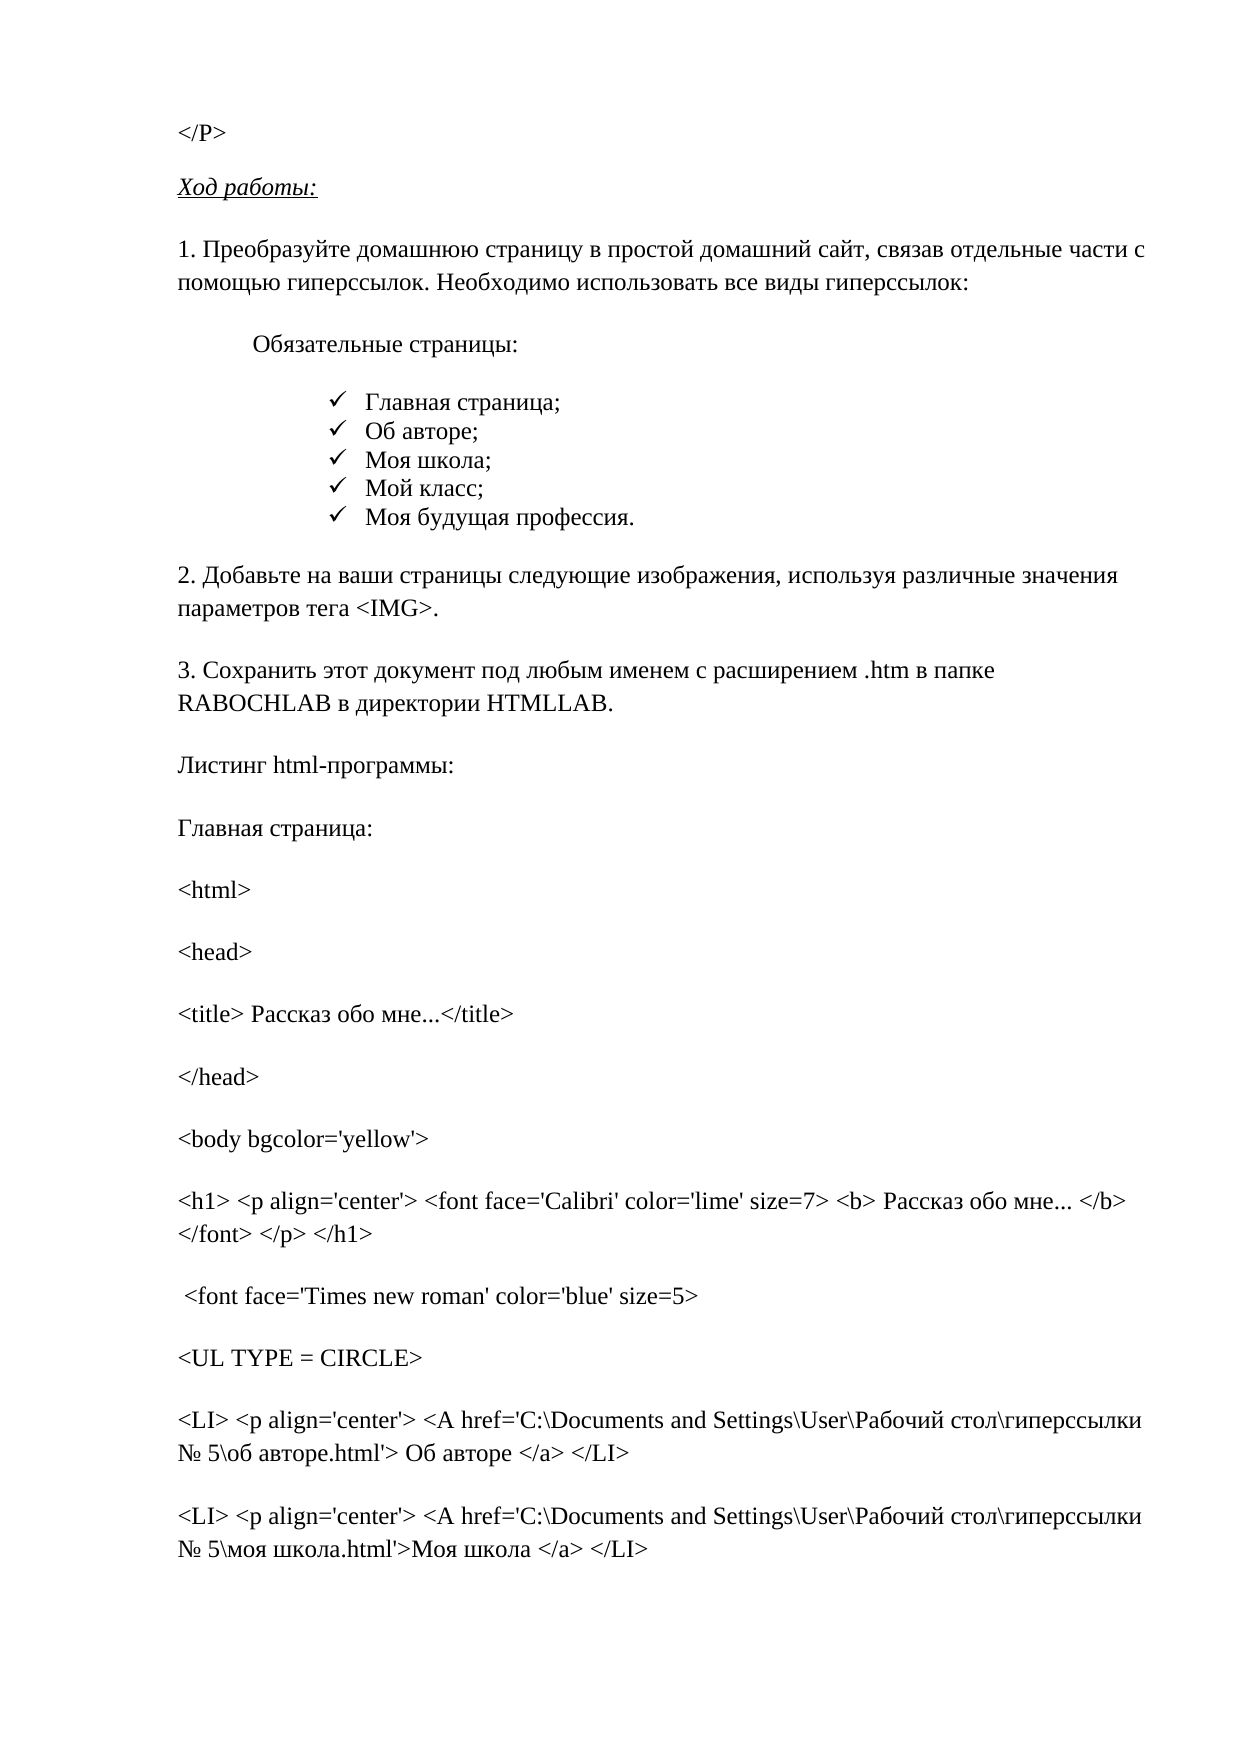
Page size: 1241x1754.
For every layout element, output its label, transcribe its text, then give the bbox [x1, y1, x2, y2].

list Главная страница; [327, 387, 1152, 416]
list Об авторе; [327, 416, 1152, 445]
text Обязательные страницы: [252, 329, 1152, 358]
text </head> [177, 1062, 1152, 1090]
text <font face='Times new roman' color='blue' size=5> [177, 1281, 1152, 1310]
text 1. Преобразуйте домашнюю страницу в простой домашний сайт, связав отдельные части с помощью гиперссылок. Необходимо использовать все виды гиперссылок: [177, 234, 1152, 296]
text <LI> <p align='center'> <A href='C:\Documents and Settings\User\Рабочий стол\гиперссылки № 5\об авторе.html'> Об авторе </a> </LI> [177, 1406, 1152, 1467]
text 2. Добавьте на ваши страницы следующие изображения, используя различные значения параметров тега <IMG>. [177, 560, 1152, 622]
text <h1> <p align='center'> <font face='Calibri' color='lime' size=7> <b> Рассказ обо мне... </b> </font> </p> </h1> [177, 1186, 1152, 1248]
text <title> Рассказ обо мне...</title> [177, 999, 1152, 1028]
text <LI> <p align='center'> <A href='C:\Documents and Settings\User\Рабочий стол\гиперссылки № 5\моя школа.html'>Моя школа </a> </LI> [177, 1501, 1152, 1562]
text Ход работы: [177, 172, 1152, 201]
list Моя будущая профессия. [327, 502, 1152, 531]
text Главная страница: [177, 813, 1152, 842]
text 3. Сохранить этот документ под любым именем с расширением .htm в папке RABOCHLAB в директории HTMLLAB. [177, 655, 1152, 717]
list Моя школа; [327, 445, 1152, 473]
text Листинг html-программы: [177, 751, 1152, 779]
text <body bgcolor='yellow'> [177, 1124, 1152, 1152]
text <head> [177, 937, 1152, 966]
list Мой класс; [327, 473, 1152, 502]
text <html> [177, 875, 1152, 904]
text <UL TYPE = CIRCLE> [177, 1343, 1152, 1372]
text </P> [177, 118, 1152, 147]
